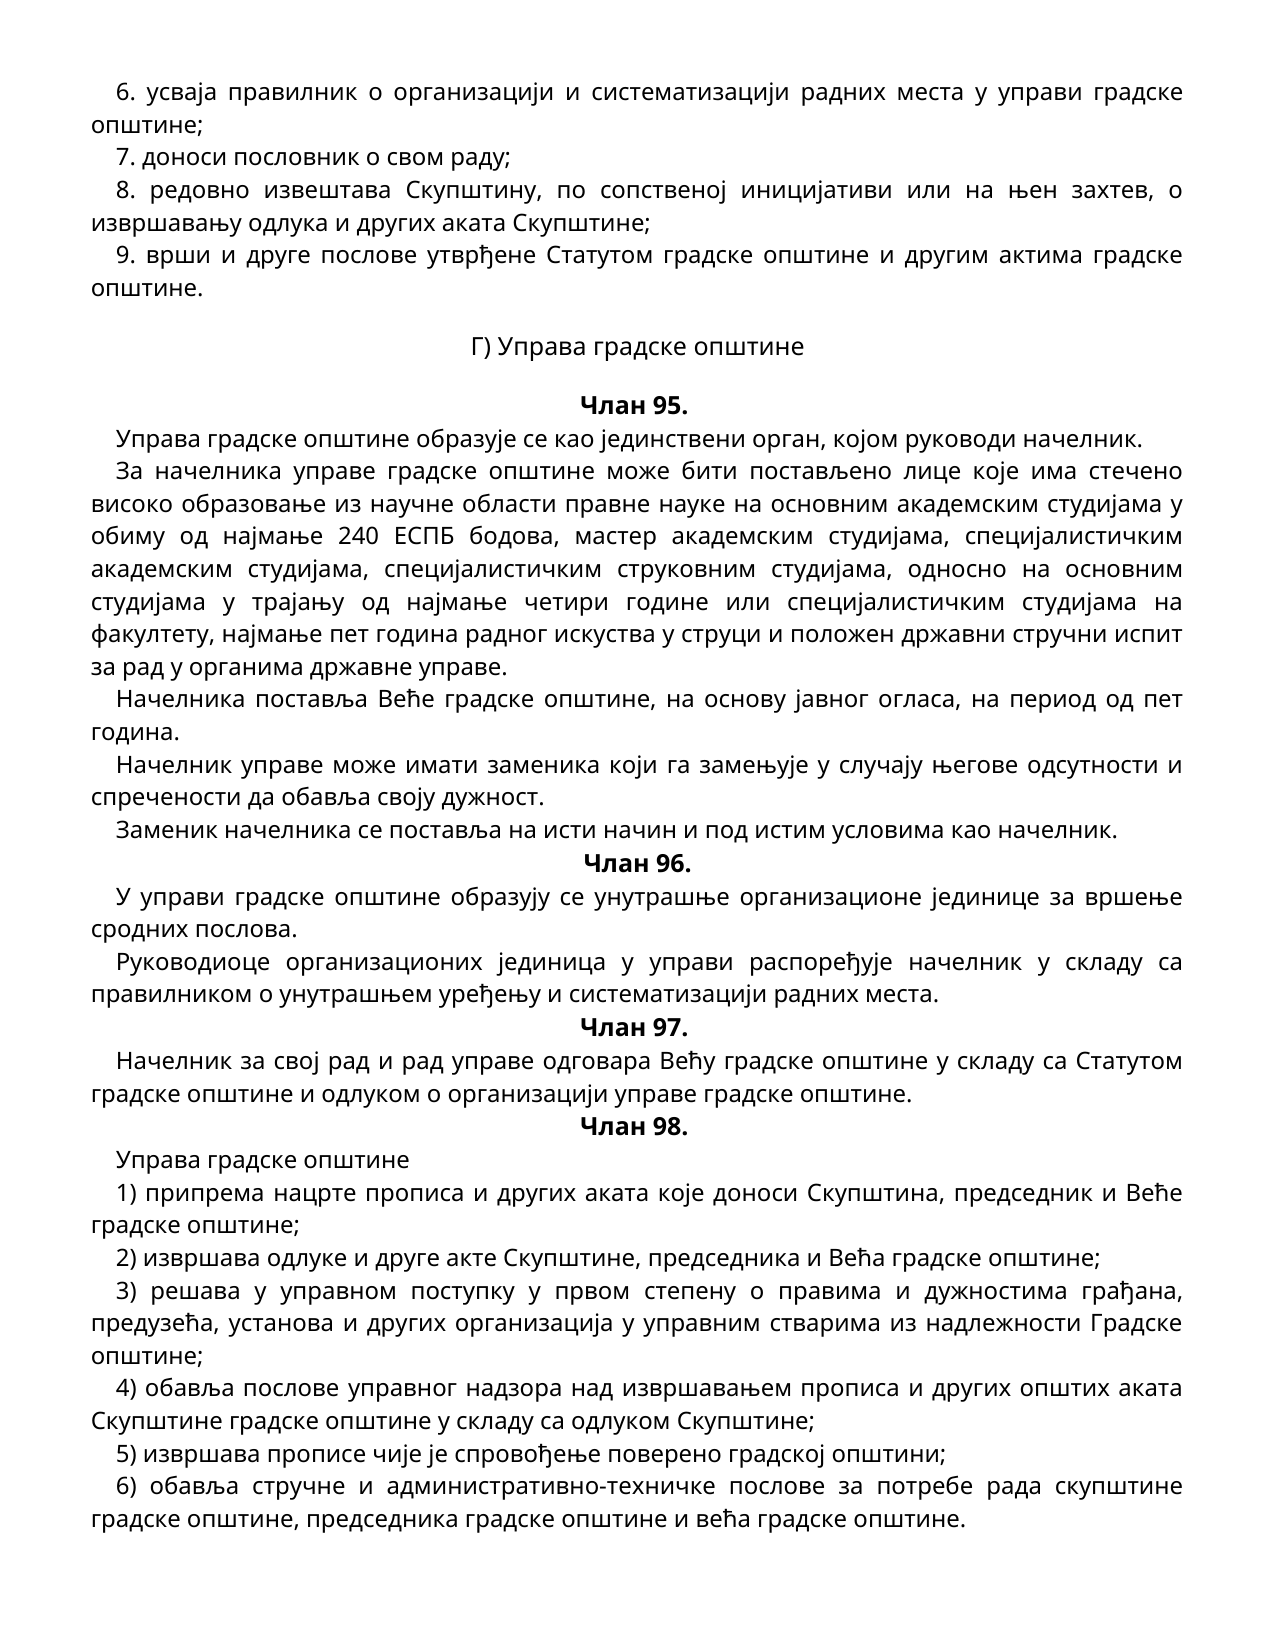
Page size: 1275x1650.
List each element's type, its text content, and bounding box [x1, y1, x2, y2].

text У управи градске општине образују се унутрашње организационе јединице за вршење сродних послова. [91, 879, 1184, 944]
text Члан 98. ﻿ [75, 1109, 1200, 1143]
text 2) извршава одлуке и друге акте Скупштине, председника и Већа градске општине; [91, 1241, 1184, 1273]
text Руководиоце организационих јединица у управи распоређује начелник у складу са правилником о унутрашњем уређењу и систематизацији радних места. [91, 944, 1184, 1010]
text Управа градске општине образује се као јединствени орган, којом руководи начелник. [91, 421, 1184, 454]
text Начелник управе може имати заменика који га замењује у случају његове одсутности и спречености да обавља своју дужност. [91, 747, 1184, 813]
text 3) решава у управном поступку у првом степену о правима и дужностима грађана, предузећа, установа и других организација у управним стварима из надлежности Градске општине; [91, 1273, 1184, 1371]
text Начелник за свој рад и рад управе одговара Већу градске општине у складу са Статутом градске општине и одлуком о организацији управе градске општине. [91, 1044, 1184, 1109]
text 6) обавља стручне и административно-техничке послове за потребе рада скупштине градске општине, председника градске општине и већа градске општине. [91, 1469, 1184, 1534]
text Г) Управа градске општине [75, 328, 1200, 362]
text Члан 95. ﻿ [75, 387, 1200, 421]
text 1) припрема нацрте прописа и других аката које доноси Скупштина, председник и Веће градске општине; [91, 1176, 1184, 1241]
text 5) извршава прописе чије је спровођење поверено градској општини; [91, 1436, 1184, 1469]
text Управа градске општине [91, 1143, 1184, 1176]
text Начелника поставља Веће градске општине, на основу јавног огласа, на период од пет година. [91, 682, 1184, 747]
text Члан 96. [75, 845, 1200, 879]
text Члан 97. ﻿ [75, 1010, 1200, 1044]
text Заменик начелника се поставља на исти начин и под истим условима као начелник. [91, 813, 1184, 845]
text За начелника управе градске општине може бити постављено лице које има стечено високо образовање из научне области правне науке на основним академским студијама у обиму од најмање 240 ЕСПБ бодова, мастер академским студијама, специјалистичким академским студијама, специјалистичким струковним студијама, односно на основним студијама у трајању од најмање четири године или специјалистичким студијама на факултету, најмање пет година радног искуства у струци и положен државни стручни испит за рад у органима државне управе. [91, 454, 1184, 682]
text 8. редовно извештава Скупштину, по сопственој иницијативи или на њен захтев, о извршавању одлука и других аката Скупштине; [91, 173, 1184, 238]
text 9. врши и друге послове утврђене Статутом градске општине и другим актима градске општине. [91, 238, 1184, 303]
text 4) обавља послове управног надзора над извршавањем прописа и других општих аката Скупштине градске општине у складу са одлуком Скупштине; [91, 1371, 1184, 1436]
text 6. усваја правилник о организацији и систематизацији радних места у управи градске општине; [91, 75, 1184, 140]
text 7. доноси пословник о свом раду; [91, 140, 1184, 173]
